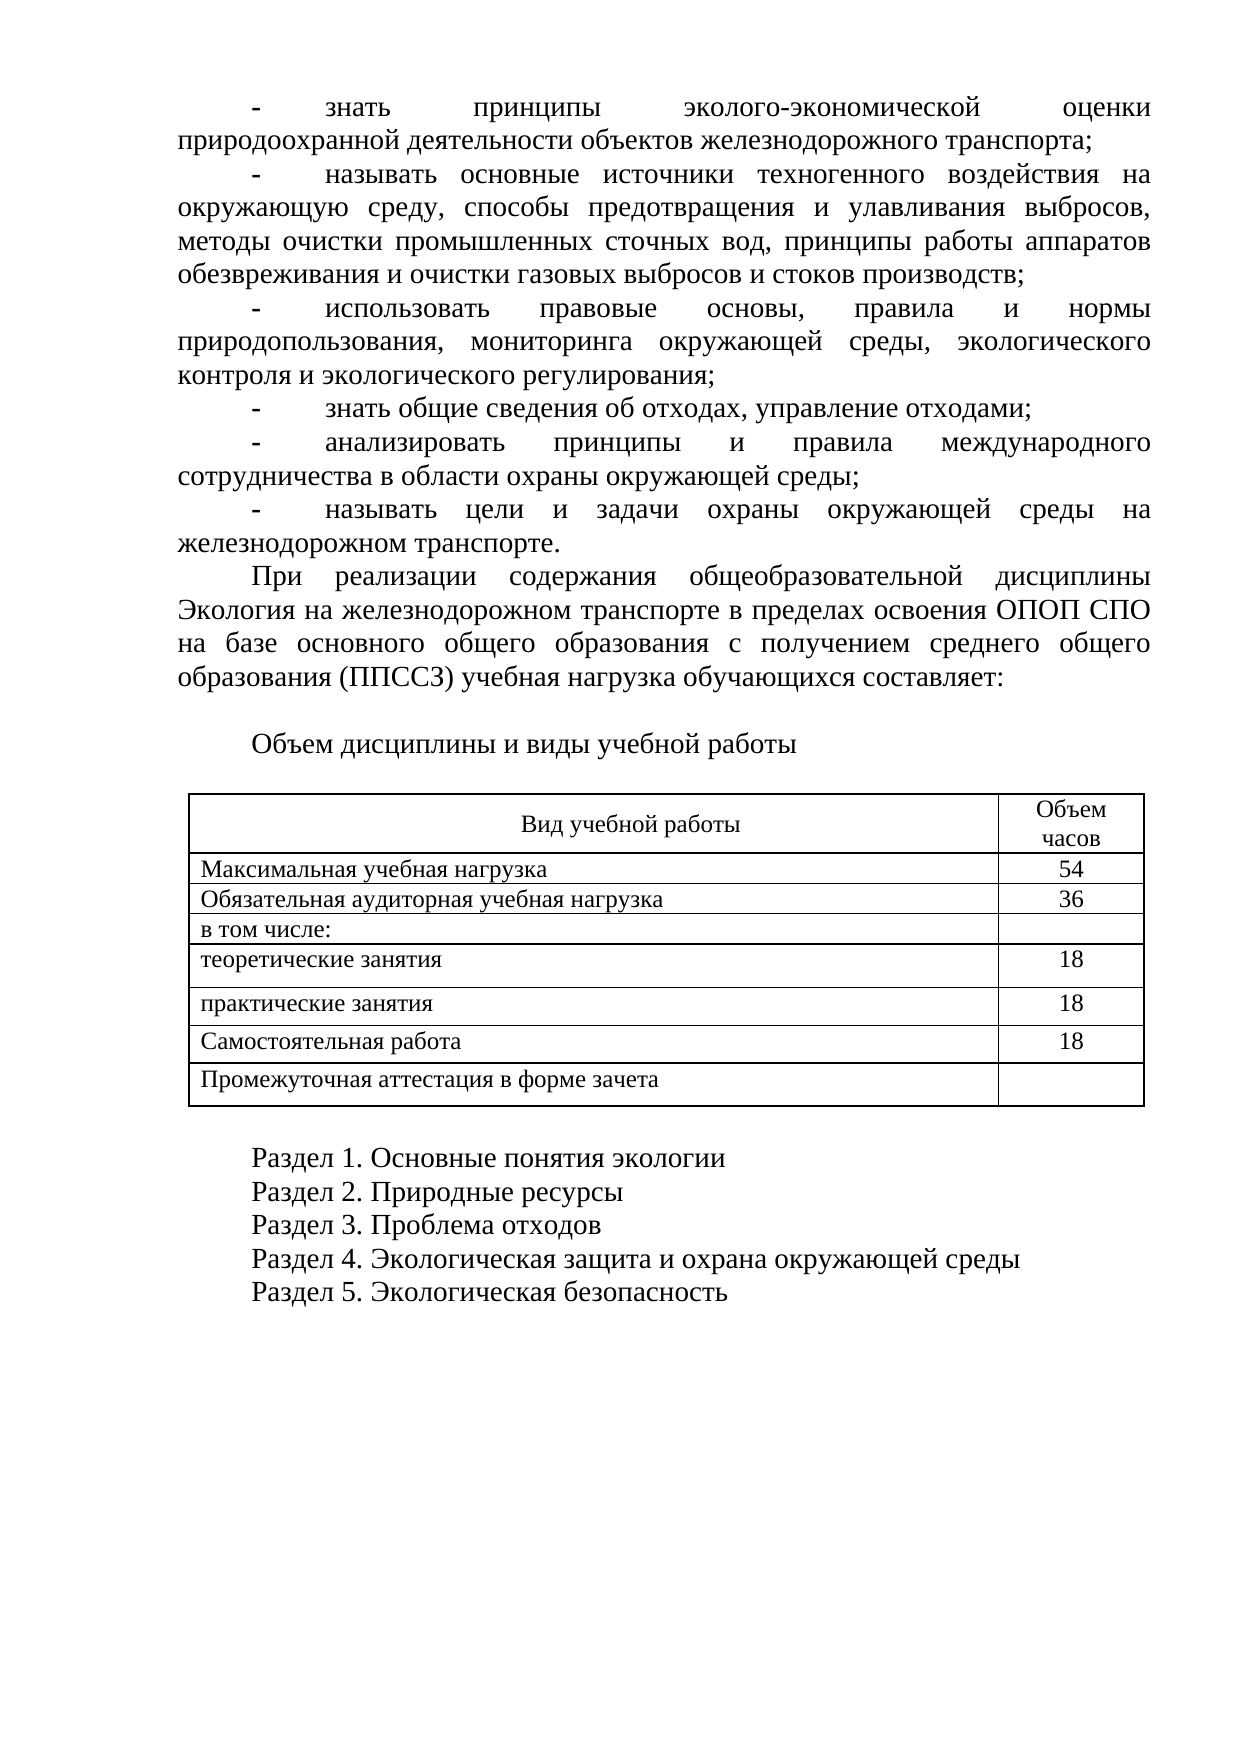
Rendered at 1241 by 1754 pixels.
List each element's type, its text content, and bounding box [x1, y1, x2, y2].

text - называть цели и задачи охраны окружающей среды на железнодорожном транспорте. [177, 491, 1152, 558]
text Раздел 3. Проблема отходов [177, 1207, 1152, 1241]
table_cell 18 [999, 945, 1143, 987]
table_cell 36 [999, 884, 1143, 913]
table_cell [999, 914, 1143, 943]
text - анализировать принципы и правила международного сотрудничества в области охраны окружающей среды; [177, 424, 1152, 491]
table_cell 18 [999, 1026, 1143, 1062]
text При реализации содержания общеобразовательной дисциплины Экология на железнодорожном транспорте в пределах освоения ОПОП СПО на базе основного общего образования с получением среднего общего образования (ППССЗ) учебная нагрузка обучающихся составляет: [177, 558, 1152, 692]
text - называть основные источники техногенного воздействия на окружающую среду, способы предотвращения и улавливания выбросов, методы очистки промышленных сточных вод, принципы работы аппаратов обезвреживания и очистки газовых выбросов и стоков производств; [177, 156, 1152, 290]
text - знать общие сведения об отходах, управление отходами; [177, 391, 1152, 424]
table_header Вид учебной работы [190, 795, 998, 852]
table_cell 18 [999, 988, 1143, 1024]
table_cell 54 [999, 854, 1143, 882]
text Раздел 1. Основные понятия экологии [177, 1140, 1152, 1174]
table_cell Максимальная учебная нагрузка [190, 854, 998, 882]
text Раздел 4. Экологическая защита и охрана окружающей среды [177, 1241, 1152, 1274]
text Раздел 5. Экологическая безопасность [177, 1274, 1152, 1308]
text - использовать правовые основы, правила и нормы природопользования, мониторинга окружающей среды, экологического контроля и экологического регулирования; [177, 290, 1152, 391]
table_cell Обязательная аудиторная учебная нагрузка [190, 884, 998, 913]
text - знать принципы эколого-экономической оценки природоохранной деятельности объектов железнодорожного транспорта; [177, 89, 1152, 156]
table_cell практические занятия [190, 988, 998, 1024]
table_cell [999, 1064, 1143, 1105]
table_cell в том числе: [190, 914, 998, 943]
table_cell Промежуточная аттестация в форме зачета [190, 1064, 998, 1105]
table_cell Самостоятельная работа [190, 1026, 998, 1062]
table_cell теоретические занятия [190, 945, 998, 987]
table_header Объем часов [999, 795, 1143, 852]
text Объем дисциплины и виды учебной работы [177, 726, 1152, 759]
text Раздел 2. Природные ресурсы [177, 1174, 1152, 1207]
